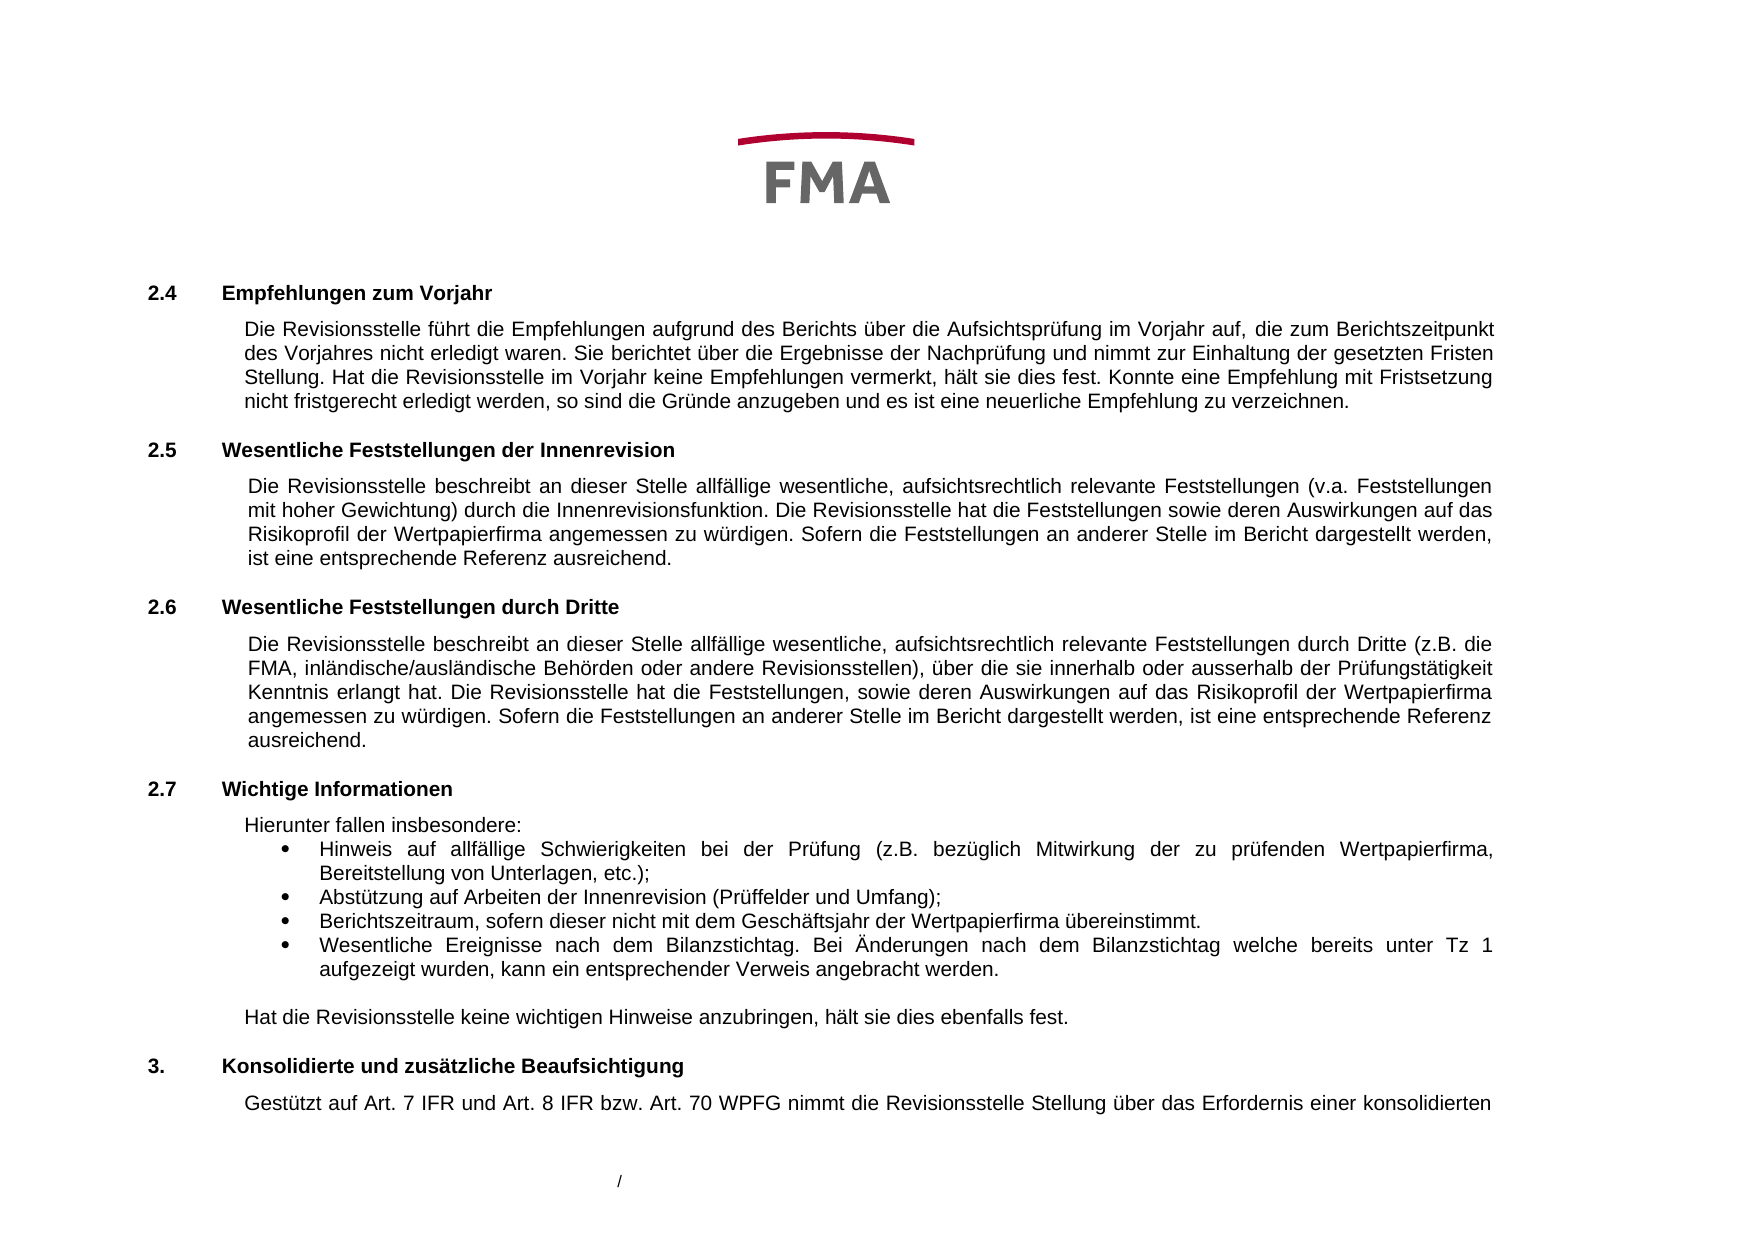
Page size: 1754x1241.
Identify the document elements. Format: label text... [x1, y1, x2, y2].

table_header Die Revisionsstelle beschreibt an dieser Stelle allfällige wesentliche, aufsichtsrechtlich relevante Feststellungen durch Dritte (z.B. die FMA, inländische/ausländische Behörden oder andere Revisionsstellen), über die sie innerhalb oder ausserhalb der Prüfungstätigkeit Kenntnis erlangt hat. Die Revisionsstelle hat die Feststellungen, sowie deren Auswirkungen auf das Risikoprofil der Wertpapierfirma angemessen zu würdigen. Sofern die Feststellungen an anderer Stelle im Bericht dargestellt werden, ist eine entsprechende Referenz ausreichend. [236, 632, 1505, 751]
table_header Die Revisionsstelle führt die Empfehlungen aufgrund des Berichts über die Aufsichtsprüfung im Vorjahr auf, die zum Berichtszeitpunkt des Vorjahres nicht erledigt waren. Sie berichtet über die Ergebnisse der Nachprüfung und nimmt zur Einhaltung der gesetzten Fristen Stellung. Hat die Revisionsstelle im Vorjahr keine Empfehlungen vermerkt, hält sie dies fest. Konnte eine Empfehlung mit Fristsetzung nicht fristgerecht erledigt werden, so sind die Gründe anzugeben und es ist eine neuerliche Empfehlung zu verzeichnen. [233, 317, 1506, 413]
table_header Hierunter fallen insbesondere: Hinweis auf allfällige Schwierigkeiten bei der Prüfung (z.B. bezüglich Mitwirkung der zu prüfenden Wertpapierfirma, Bereitstellung von Unterlagen, etc.); Abstützung auf Arbeiten der Innenrevision (Prüffelder und Umfang); Berichtszeitraum, sofern dieser nicht mit dem Geschäftsjahr der Wertpapierfirma übereinstimmt. Wesentliche Ereignisse nach dem Bilanzstichtag. Bei Änderungen nach dem Bilanzstichtag welche bereits unter Tz 1 aufgezeigt wurden, kann ein entsprechender Verweis angebracht werden. Hat die Revisionsstelle keine wichtigen Hinweise anzubringen, hält sie dies ebenfalls fest. [233, 813, 1506, 1029]
subtitle Wesentliche Feststellungen der Innenrevision [148, 438, 1506, 462]
subtitle Wesentliche Feststellungen durch Dritte [148, 595, 1506, 619]
subtitle Empfehlungen zum Vorjahr [148, 281, 1506, 304]
subtitle Konsolidierte und zusätzliche Beaufsichtigung [148, 1054, 1506, 1078]
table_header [233, 1090, 1506, 1114]
table_header Die Revisionsstelle beschreibt an dieser Stelle allfällige wesentliche, aufsichtsrechtlich relevante Feststellungen (v.a. Feststellungen mit hoher Gewichtung) durch die Innenrevisionsfunktion. Die Revisionsstelle hat die Feststellungen sowie deren Auswirkungen auf das Risikoprofil der Wertpapierfirma angemessen zu würdigen. Sofern die Feststellungen an anderer Stelle im Bericht dargestellt werden, ist eine entsprechende Referenz ausreichend. [236, 474, 1505, 570]
subtitle Wichtige Informationen [148, 776, 1506, 800]
